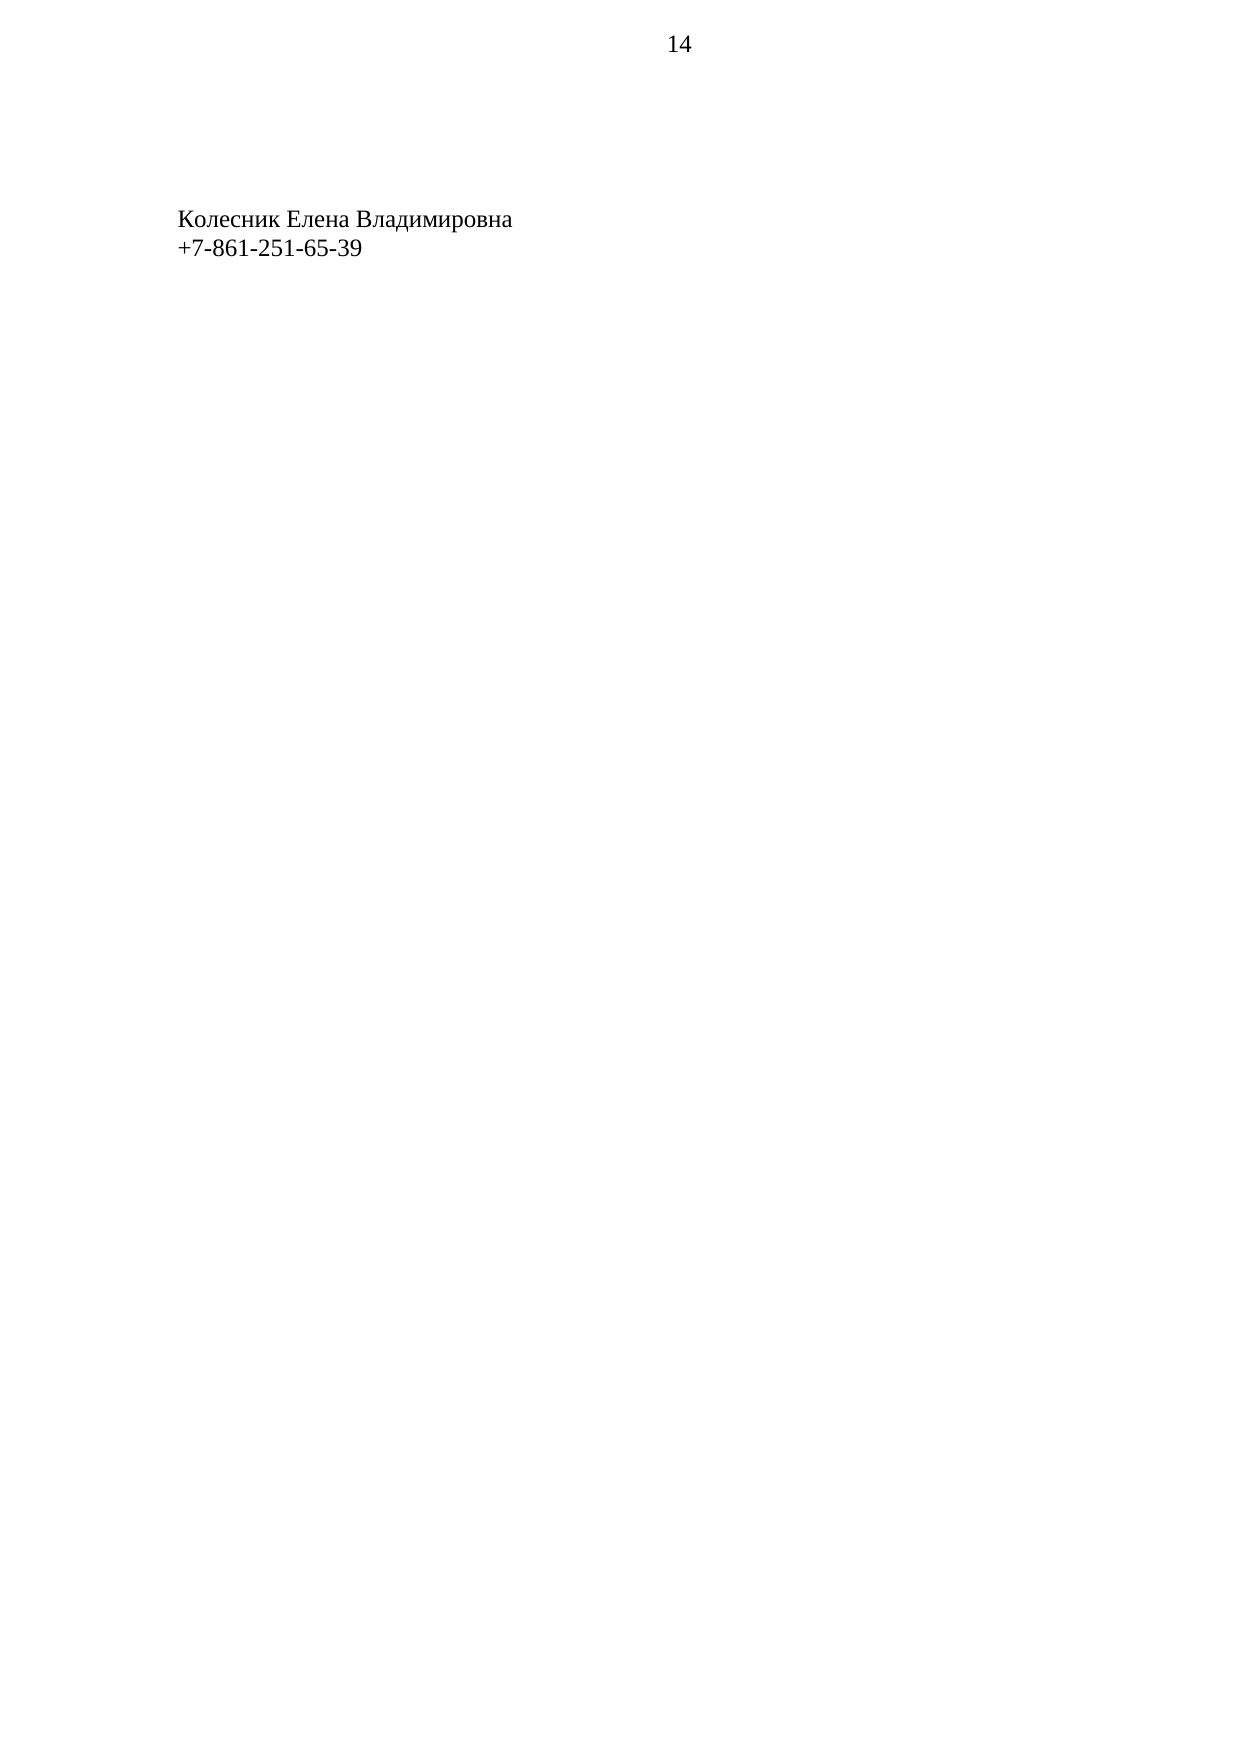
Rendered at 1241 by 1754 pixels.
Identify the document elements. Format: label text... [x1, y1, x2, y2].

text Колесник Елена Владимировна [177, 204, 1181, 233]
text +7-861-251-65-39 [177, 233, 1181, 262]
